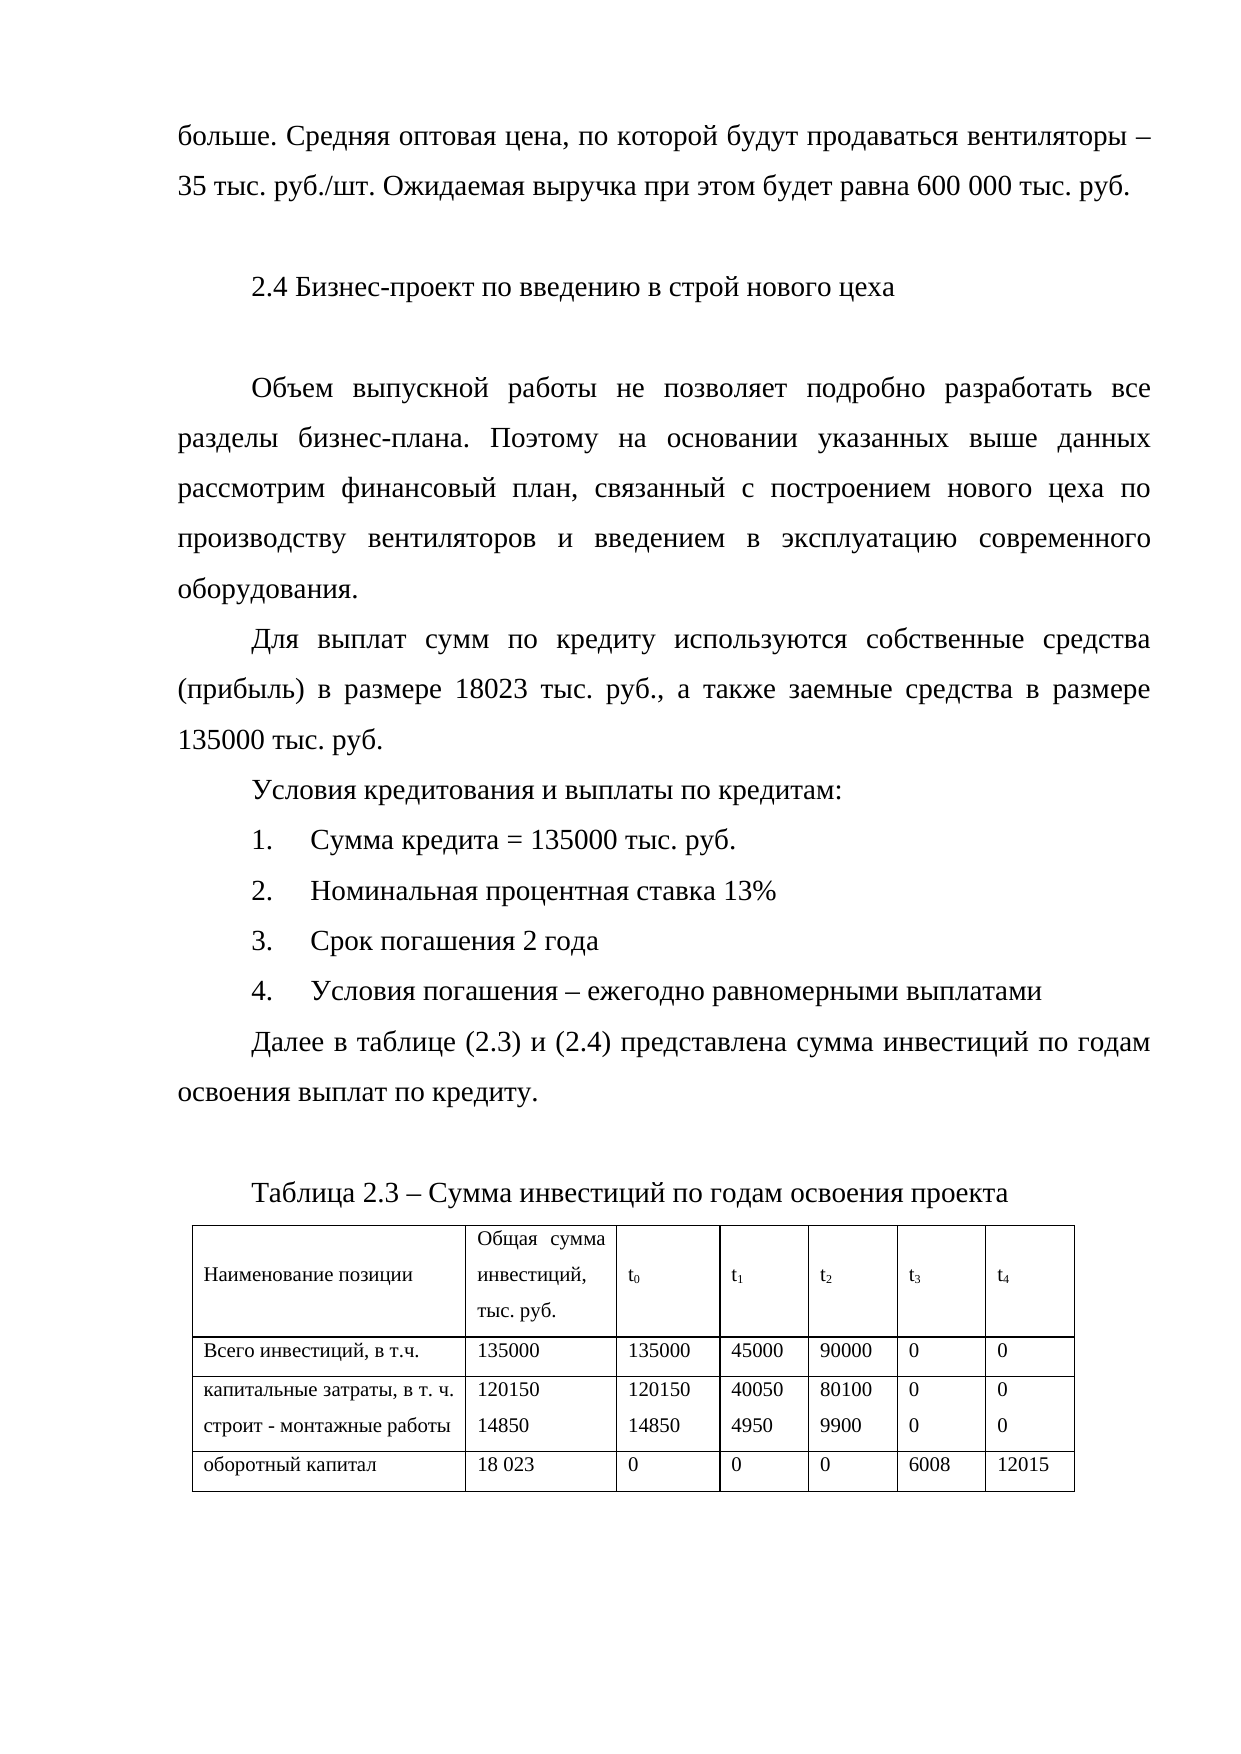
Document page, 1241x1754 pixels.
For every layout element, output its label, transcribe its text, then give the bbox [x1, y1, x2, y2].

table_cell Всего инвестиций, в т.ч. [193, 1338, 465, 1376]
table_cell капитальные затраты, в т. ч. строит - монтажные работы [193, 1377, 465, 1451]
table_cell 90000 [809, 1338, 897, 1376]
table_cell 40050 4950 [721, 1377, 808, 1451]
table_cell 0 [617, 1452, 719, 1491]
table_cell оборотный капитал [193, 1452, 465, 1491]
table_cell 0 0 [986, 1377, 1074, 1451]
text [177, 118, 1152, 202]
table_cell 45000 [721, 1338, 808, 1376]
list Условия погашения – ежегодно равномерными выплатами [177, 973, 1152, 1007]
table_cell 12015 [986, 1452, 1074, 1491]
table_cell 120150 14850 [466, 1377, 616, 1451]
table_cell 0 [898, 1338, 985, 1376]
table_cell 0 [986, 1338, 1074, 1376]
text 2.4 Бизнес-проект по введению в строй нового цеха [177, 269, 1152, 303]
table_header t1 [721, 1226, 808, 1336]
table_cell 18 023 [466, 1452, 616, 1491]
list Срок погашения 2 года [177, 923, 1152, 957]
text Таблица 2.3 – Сумма инвестиций по годам освоения проекта [177, 1175, 1152, 1208]
table_cell 6008 [898, 1452, 985, 1491]
table_header t0 [617, 1226, 719, 1336]
list Сумма кредита = 135000 тыс. руб. [177, 822, 1152, 856]
text Условия кредитования и выплаты по кредитам: [177, 772, 1152, 806]
table_cell 120150 14850 [617, 1377, 719, 1451]
table_header Общая сумма инвестиций, тыс. руб. [466, 1226, 616, 1336]
table_cell 80100 9900 [809, 1377, 897, 1451]
table_header t3 [898, 1226, 985, 1336]
table_cell 0 [721, 1452, 808, 1491]
text Для выплат сумм по кредиту используются собственные средства (прибыль) в размере 18023 тыс. руб., а также заемные средства в размере 135000 тыс. руб. [177, 621, 1152, 755]
list Номинальная процентная ставка 13% [177, 873, 1152, 906]
table_header t2 [809, 1226, 897, 1336]
text Объем выпускной работы не позволяет подробно разработать все разделы бизнес-плана. Поэтому на основании указанных выше данных рассмотрим финансовый план, связанный с построением нового цеха по производству вентиляторов и введением в эксплуатацию современного оборудования. [177, 370, 1152, 604]
text Далее в таблице (2.3) и (2.4) представлена сумма инвестиций по годам освоения выплат по кредиту. [177, 1024, 1152, 1108]
table_header Наименование позиции [193, 1226, 465, 1336]
table_cell 135000 [466, 1338, 616, 1376]
table_header t4 [986, 1226, 1074, 1336]
table_cell 0 [809, 1452, 897, 1491]
table_cell 135000 [617, 1338, 719, 1376]
table_cell 0 0 [898, 1377, 985, 1451]
